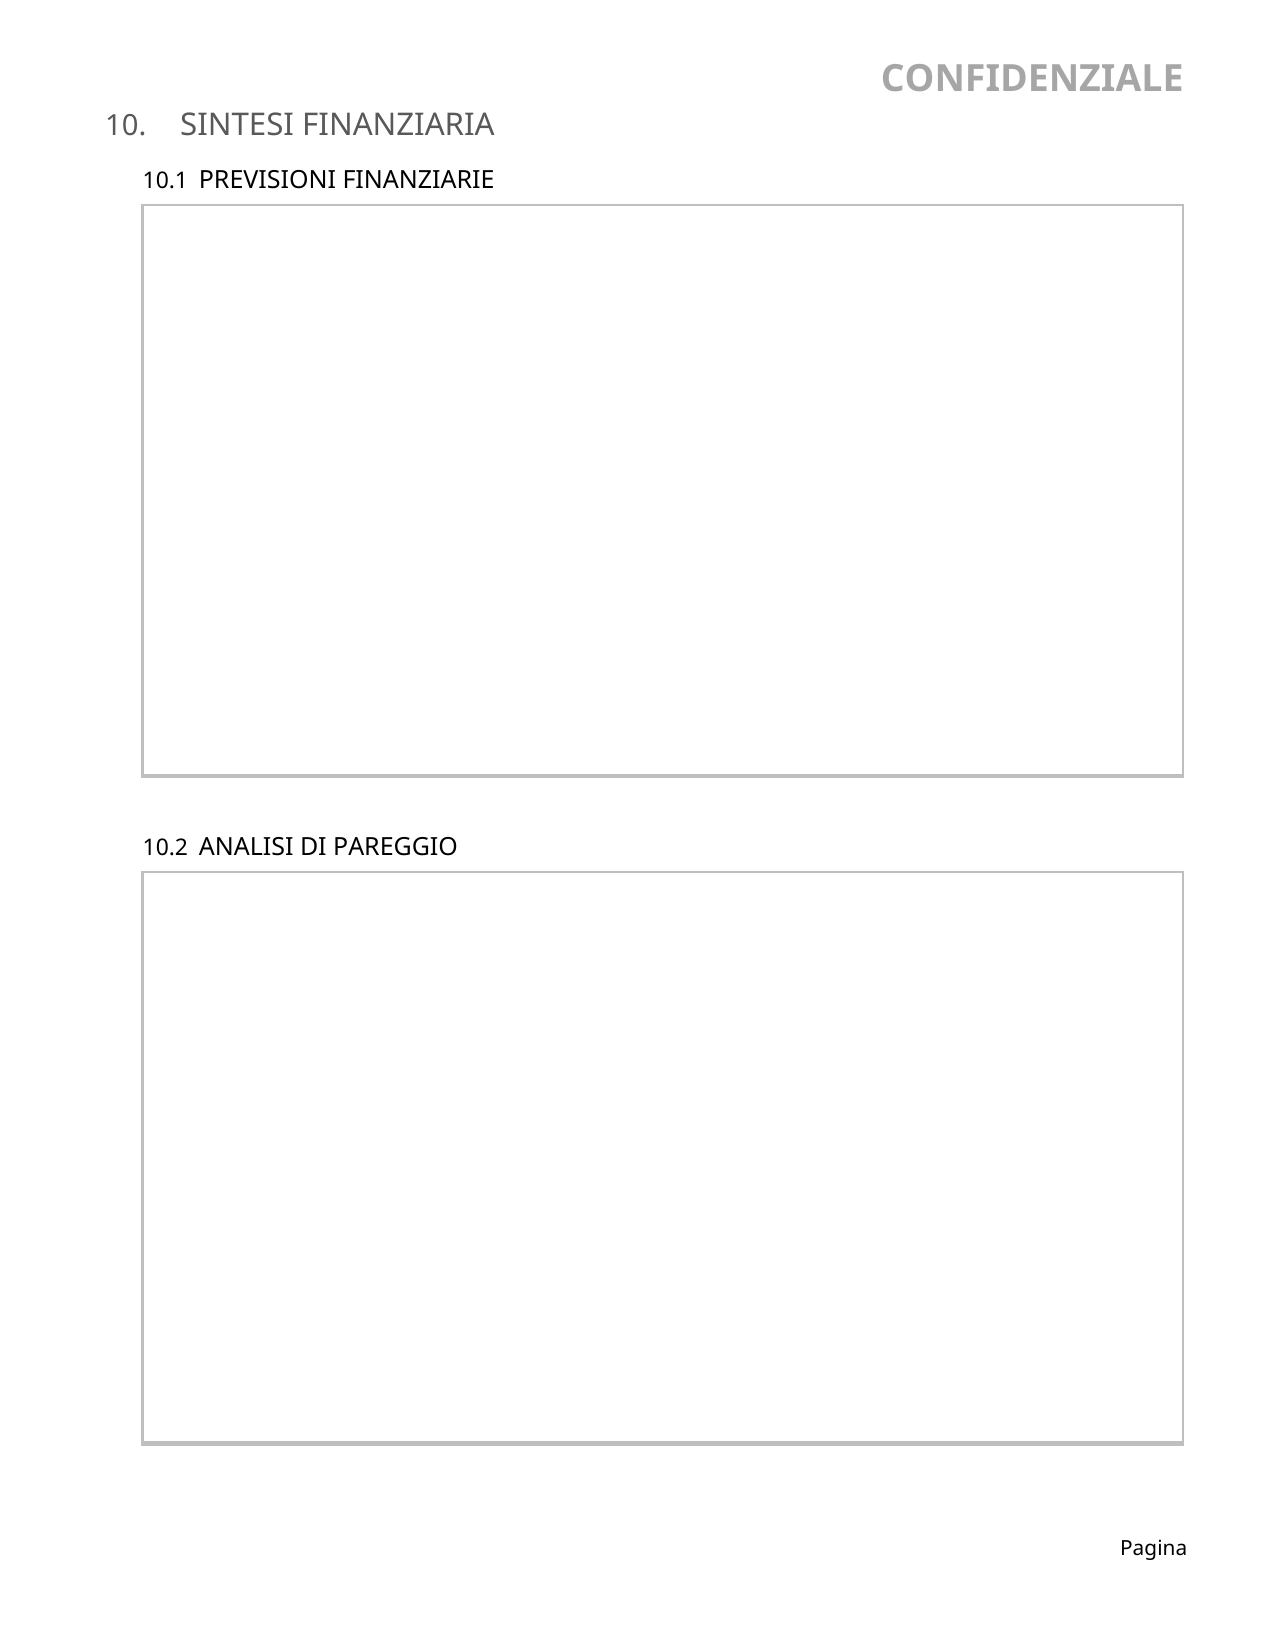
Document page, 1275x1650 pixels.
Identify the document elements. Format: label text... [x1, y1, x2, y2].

subtitle SINTESI FINANZIARIA [105, 102, 1200, 145]
subtitle PREVISIONI FINANZIARIE [142, 161, 1200, 195]
subtitle ANALISI DI PAREGGIO [142, 829, 1200, 863]
table_header [144, 206, 1182, 774]
table_header [144, 873, 1182, 1441]
